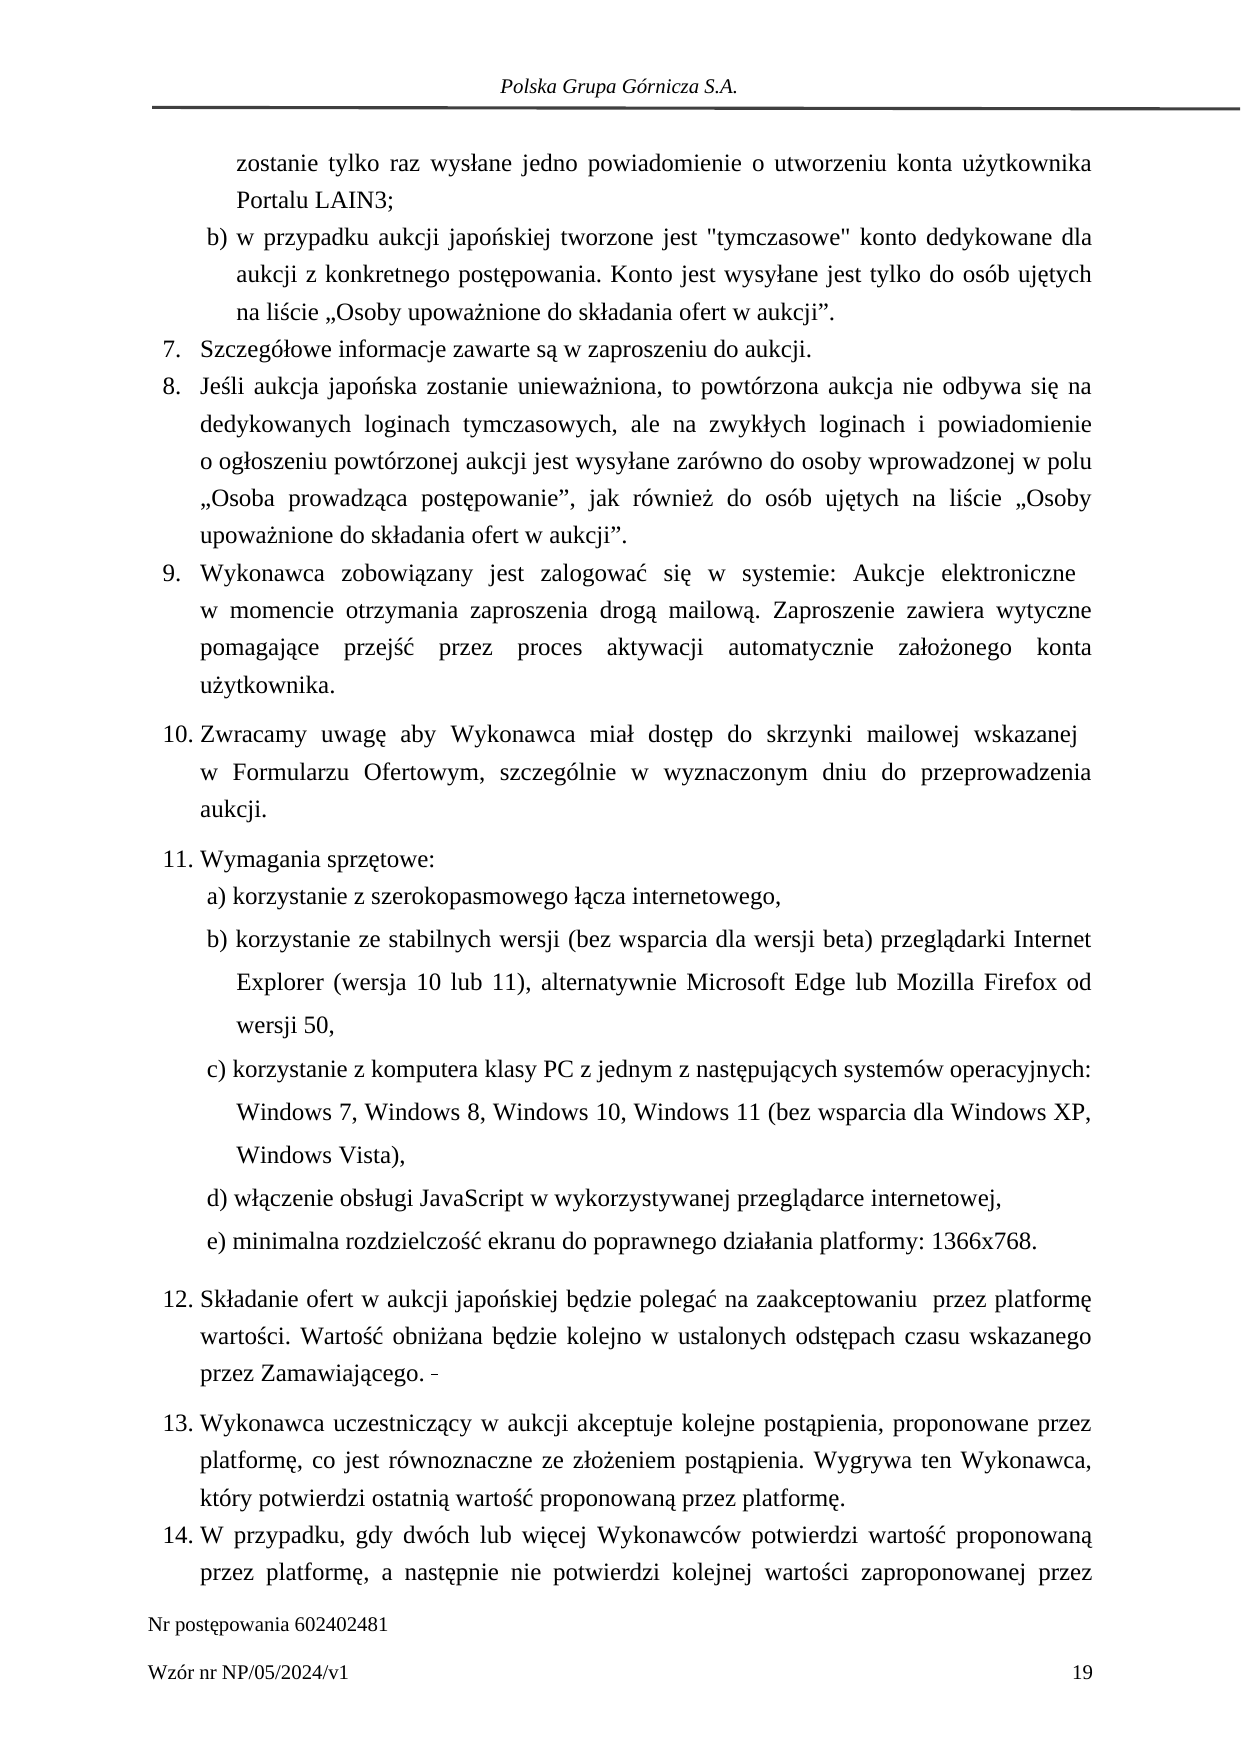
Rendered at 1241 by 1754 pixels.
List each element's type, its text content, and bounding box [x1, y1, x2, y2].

list Składanie ofert w aukcji japońskiej będzie polegać na zaakceptowaniu przez platformę wartości. Wartość obniżana będzie kolejno w ustalonych odstępach czasu wskazanego przez Zamawiającego. [162, 1284, 1093, 1387]
list w przypadku aukcji japońskiej tworzone jest "tymczasowe" konto dedykowane dla aukcji z konkretnego postępowania. Konto jest wysyłane jest tylko do osób ujętych na liście „Osoby upoważnione do składania ofert w aukcji”. [207, 222, 1093, 326]
list Zwracamy uwagę aby Wykonawca miał dostęp do skrzynki mailowej wskazanej w Formularzu Ofertowym, szczególnie w wyznaczonym dniu do przeprowadzenia aukcji. [162, 719, 1093, 823]
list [207, 148, 1093, 214]
list Jeśli aukcja japońska zostanie unieważniona, to powtórzona aukcja nie odbywa się na dedykowanych loginach tymczasowych, ale na zwykłych loginach i powiadomienie o ogłoszeniu powtórzonej aukcji jest wysyłane zarówno do osoby wprowadzonej w polu „Osoba prowadząca postępowanie”, jak również do osób ujętych na liście „Osoby upoważnione do składania ofert w aukcji”. [162, 371, 1093, 549]
list b) korzystanie ze stabilnych wersji (bez wsparcia dla wersji beta) przeglądarki Internet Explorer (wersja 10 lub 11), alternatywnie Microsoft Edge lub Mozilla Firefox od wersji 50, [207, 924, 1093, 1039]
list Szczegółowe informacje zawarte są w zaproszeniu do aukcji. [162, 334, 1093, 363]
list Wymagania sprzętowe: [162, 844, 1093, 873]
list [162, 1520, 1093, 1586]
list Wykonawca zobowiązany jest zalogować się w systemie: Aukcje elektroniczne w momencie otrzymania zaproszenia drogą mailową. Zaproszenie zawiera wytyczne pomagające przejść przez proces aktywacji automatycznie założonego konta użytkownika. [162, 558, 1093, 698]
list a) korzystanie z szerokopasmowego łącza internetowego, [207, 881, 1093, 910]
list d) włączenie obsługi JavaScript w wykorzystywanej przeglądarce internetowej, [207, 1183, 1093, 1212]
list c) korzystanie z komputera klasy PC z jednym z następujących systemów operacyjnych: Windows 7, Windows 8, Windows 10, Windows 11 (bez wsparcia dla Windows XP, Windows Vista), [207, 1054, 1093, 1169]
list e) minimalna rozdzielczość ekranu do poprawnego działania platformy: 1366x768. [207, 1226, 1093, 1255]
list Wykonawca uczestniczący w aukcji akceptuje kolejne postąpienia, proponowane przez platformę, co jest równoznaczne ze złożeniem postąpienia. Wygrywa ten Wykonawca, który potwierdzi ostatnią wartość proponowaną przez platformę. [162, 1408, 1093, 1511]
